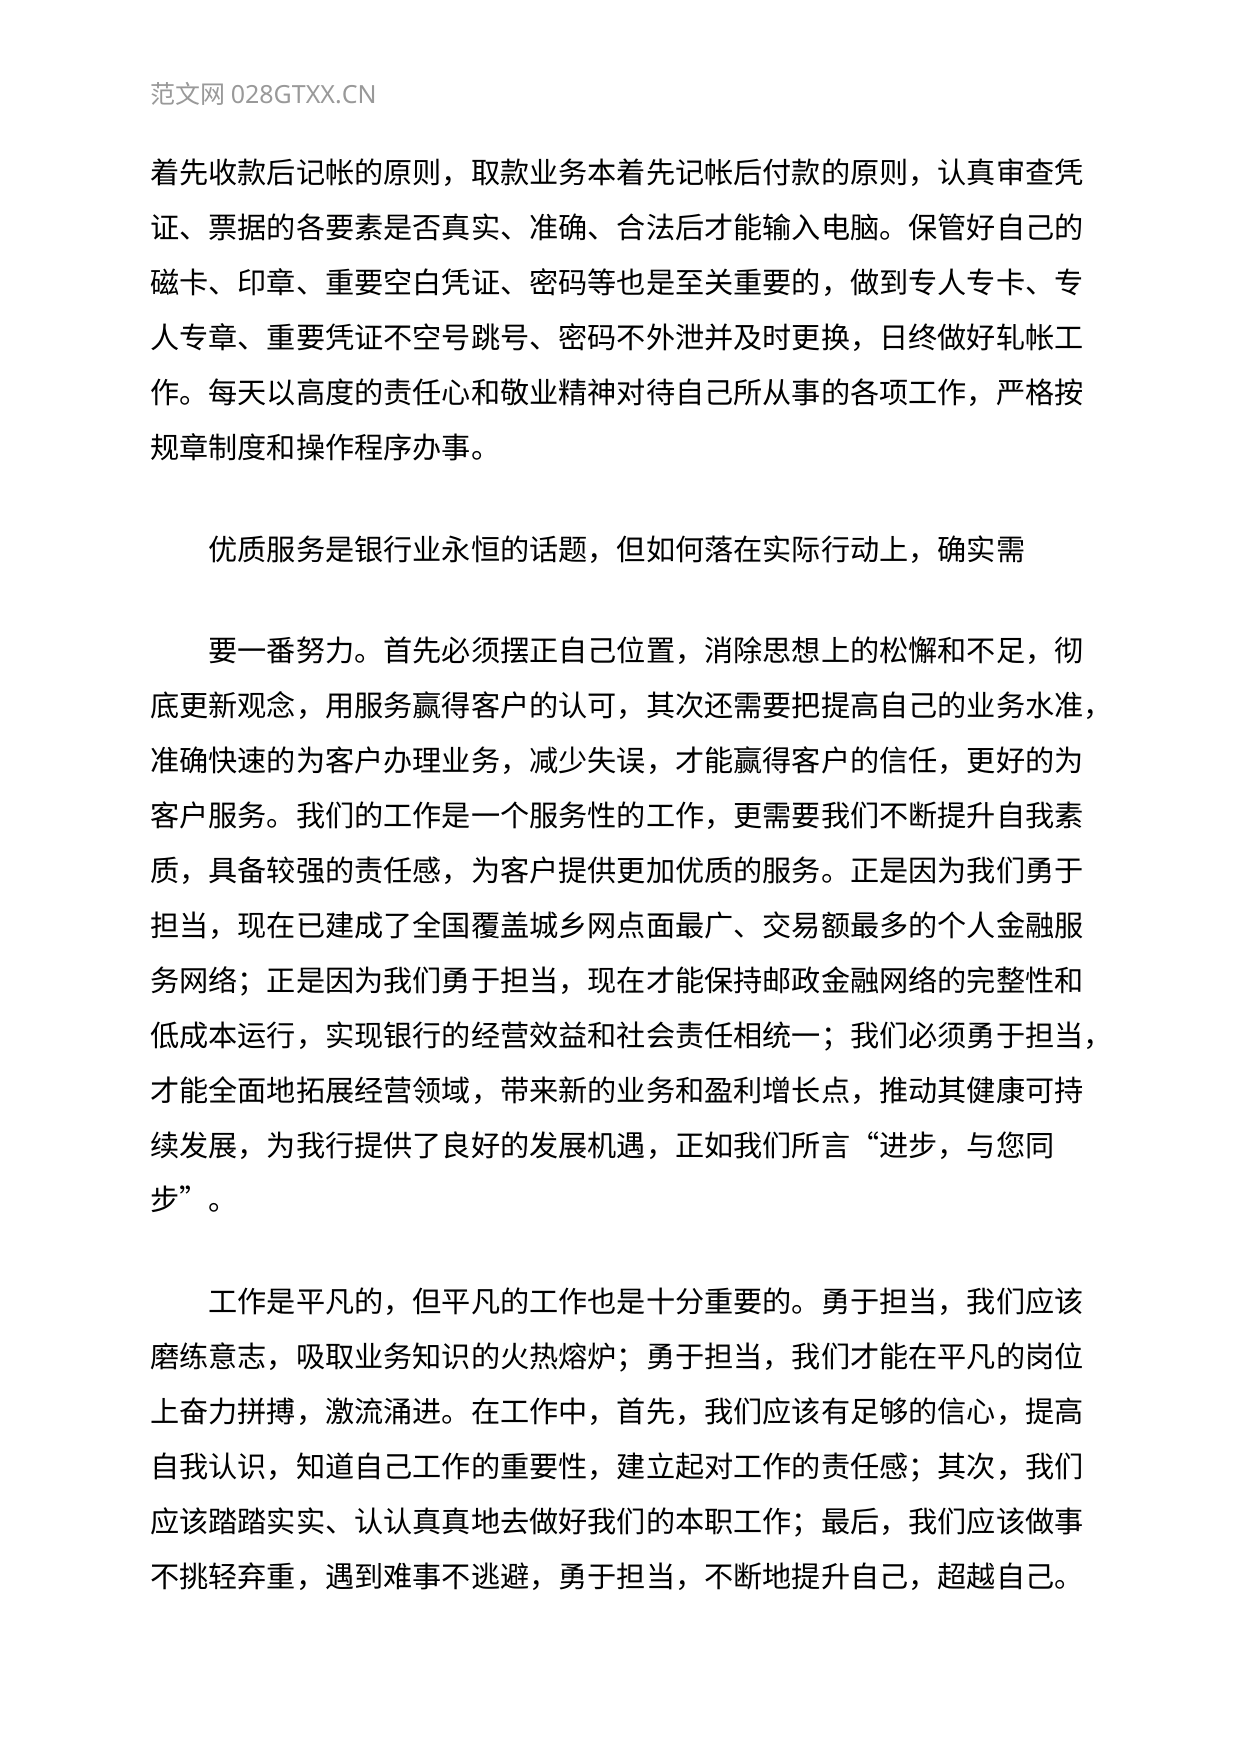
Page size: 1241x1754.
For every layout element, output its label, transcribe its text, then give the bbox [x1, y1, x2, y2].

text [150, 150, 1090, 467]
text 优质服务是银行业永恒的话题，但如何落在实际行动上，确实需 [150, 526, 1090, 568]
text 要一番努力。首先必须摆正自己位置，消除思想上的松懈和不足，彻底更新观念，用服务赢得客户的认可，其次还需要把提高自己的业务水准，准确快速的为客户办理业务，减少失误，才能赢得客户的信任，更好的为客户服务。我们的工作是一个服务性的工作，更需要我们不断提升自我素质，具备较强的责任感，为客户提供更加优质的服务。正是因为我们勇于担当，现在已建成了全国覆盖城乡网点面最广、交易额最多的个人金融服务网络；正是因为我们勇于担当，现在才能保持邮政金融网络的完整性和低成本运行，实现银行的经营效益和社会责任相统一；我们必须勇于担当，才能全面地拓展经营领域，带来新的业务和盈利增长点，推动其健康可持续发展，为我行提供了良好的发展机遇，正如我们所言“进步，与您同步”。 [150, 628, 1090, 1219]
text 工作是平凡的，但平凡的工作也是十分重要的。勇于担当，我们应该磨练意志，吸取业务知识的火热熔炉；勇于担当，我们才能在平凡的岗位上奋力拼搏，激流涌进。在工作中，首先，我们应该有足够的信心，提高自我认识，知道自己工作的重要性，建立起对工作的责任感；其次，我们应该踏踏实实、认认真真地去做好我们的本职工作；最后，我们应该做事不挑轻弃重，遇到难事不逃避，勇于担当，不断地提升自己，超越自己。 [150, 1279, 1090, 1596]
